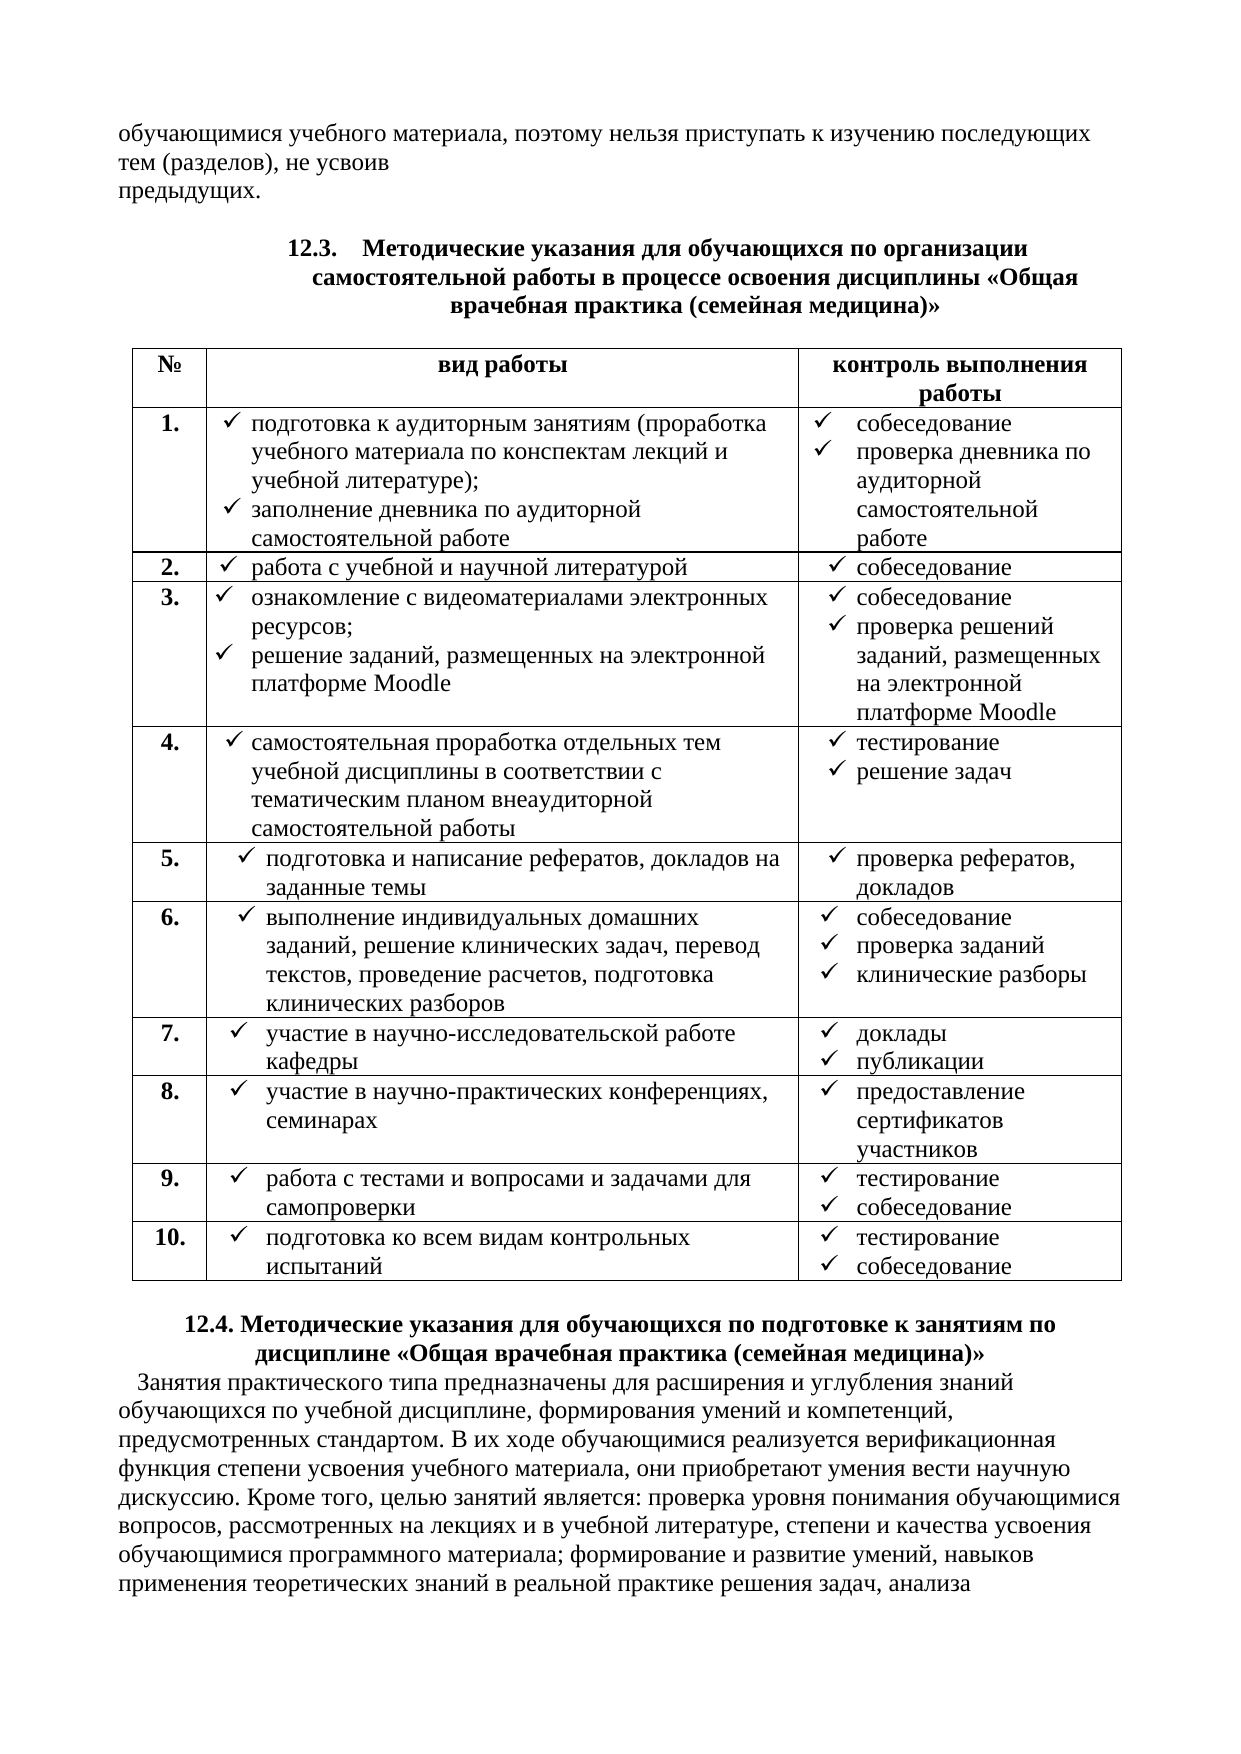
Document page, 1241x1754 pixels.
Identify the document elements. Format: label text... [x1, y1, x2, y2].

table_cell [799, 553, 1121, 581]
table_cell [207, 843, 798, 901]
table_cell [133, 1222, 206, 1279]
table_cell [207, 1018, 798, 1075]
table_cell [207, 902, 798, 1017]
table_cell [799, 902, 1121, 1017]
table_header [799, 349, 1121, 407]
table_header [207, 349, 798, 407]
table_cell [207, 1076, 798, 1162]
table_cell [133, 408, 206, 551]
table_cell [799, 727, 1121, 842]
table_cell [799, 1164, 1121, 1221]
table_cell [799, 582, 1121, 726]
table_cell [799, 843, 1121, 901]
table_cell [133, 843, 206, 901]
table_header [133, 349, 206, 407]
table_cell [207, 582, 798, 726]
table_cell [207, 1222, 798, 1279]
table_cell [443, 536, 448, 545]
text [118, 1367, 1122, 1597]
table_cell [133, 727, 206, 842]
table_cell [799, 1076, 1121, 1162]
text 12.4. Методические указания для обучающихся по подготовке к занятиям по дисциплине «Общая врачебная практика (семейная медицина)» [118, 1309, 1122, 1367]
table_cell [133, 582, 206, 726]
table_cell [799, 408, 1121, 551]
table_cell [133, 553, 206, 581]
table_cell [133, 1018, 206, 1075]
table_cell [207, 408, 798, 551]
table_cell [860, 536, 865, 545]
text предыдущих. [118, 176, 1122, 204]
list Методические указания для обучающихся по организации самостоятельной работы в процессе освоения дисциплины «Общая врачебная практика (семейная медицина)» [193, 233, 1122, 319]
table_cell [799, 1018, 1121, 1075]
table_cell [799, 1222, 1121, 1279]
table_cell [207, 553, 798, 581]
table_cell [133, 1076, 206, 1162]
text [118, 118, 1122, 176]
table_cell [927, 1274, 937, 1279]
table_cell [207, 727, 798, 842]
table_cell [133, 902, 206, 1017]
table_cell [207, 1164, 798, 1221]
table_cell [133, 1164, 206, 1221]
